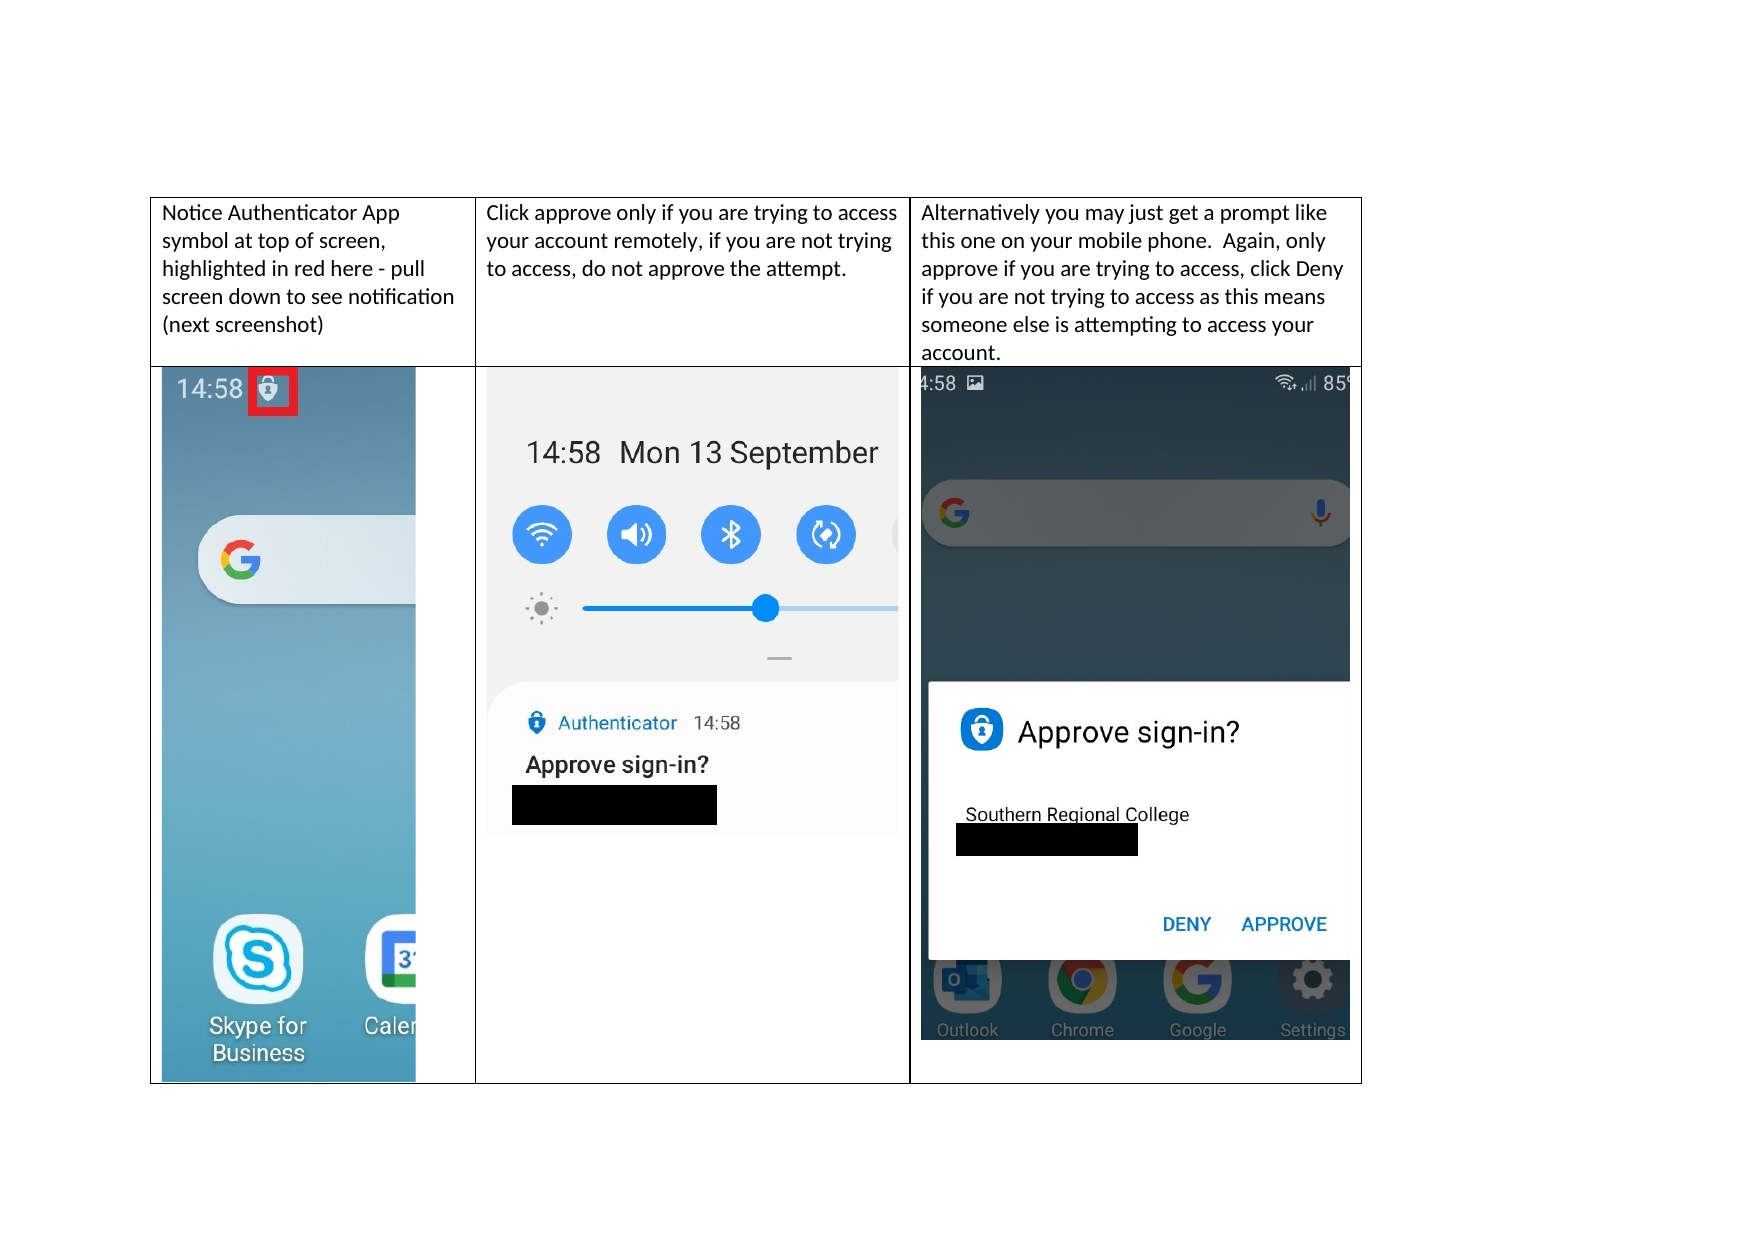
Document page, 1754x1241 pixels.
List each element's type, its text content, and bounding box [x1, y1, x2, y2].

table_header Click approve only if you are trying to access your account remotely, if you are not trying to access, do not approve the attempt. [476, 198, 909, 366]
table_cell [151, 367, 475, 1083]
table_header Notice Authenticator App symbol at top of screen, highlighted in red here - pull screen down to see notification (next screenshot) [151, 198, 475, 366]
table_header Alternatively you may just get a prompt like this one on your mobile phone. Again, only approve if you are trying to access, click Deny if you are not trying to access as this means someone else is attempting to access your account. [911, 198, 1361, 366]
picture [161, 367, 416, 1082]
picture [921, 367, 1350, 1040]
table_cell [476, 367, 909, 1083]
picture [486, 367, 899, 835]
table_cell [911, 367, 1361, 1083]
